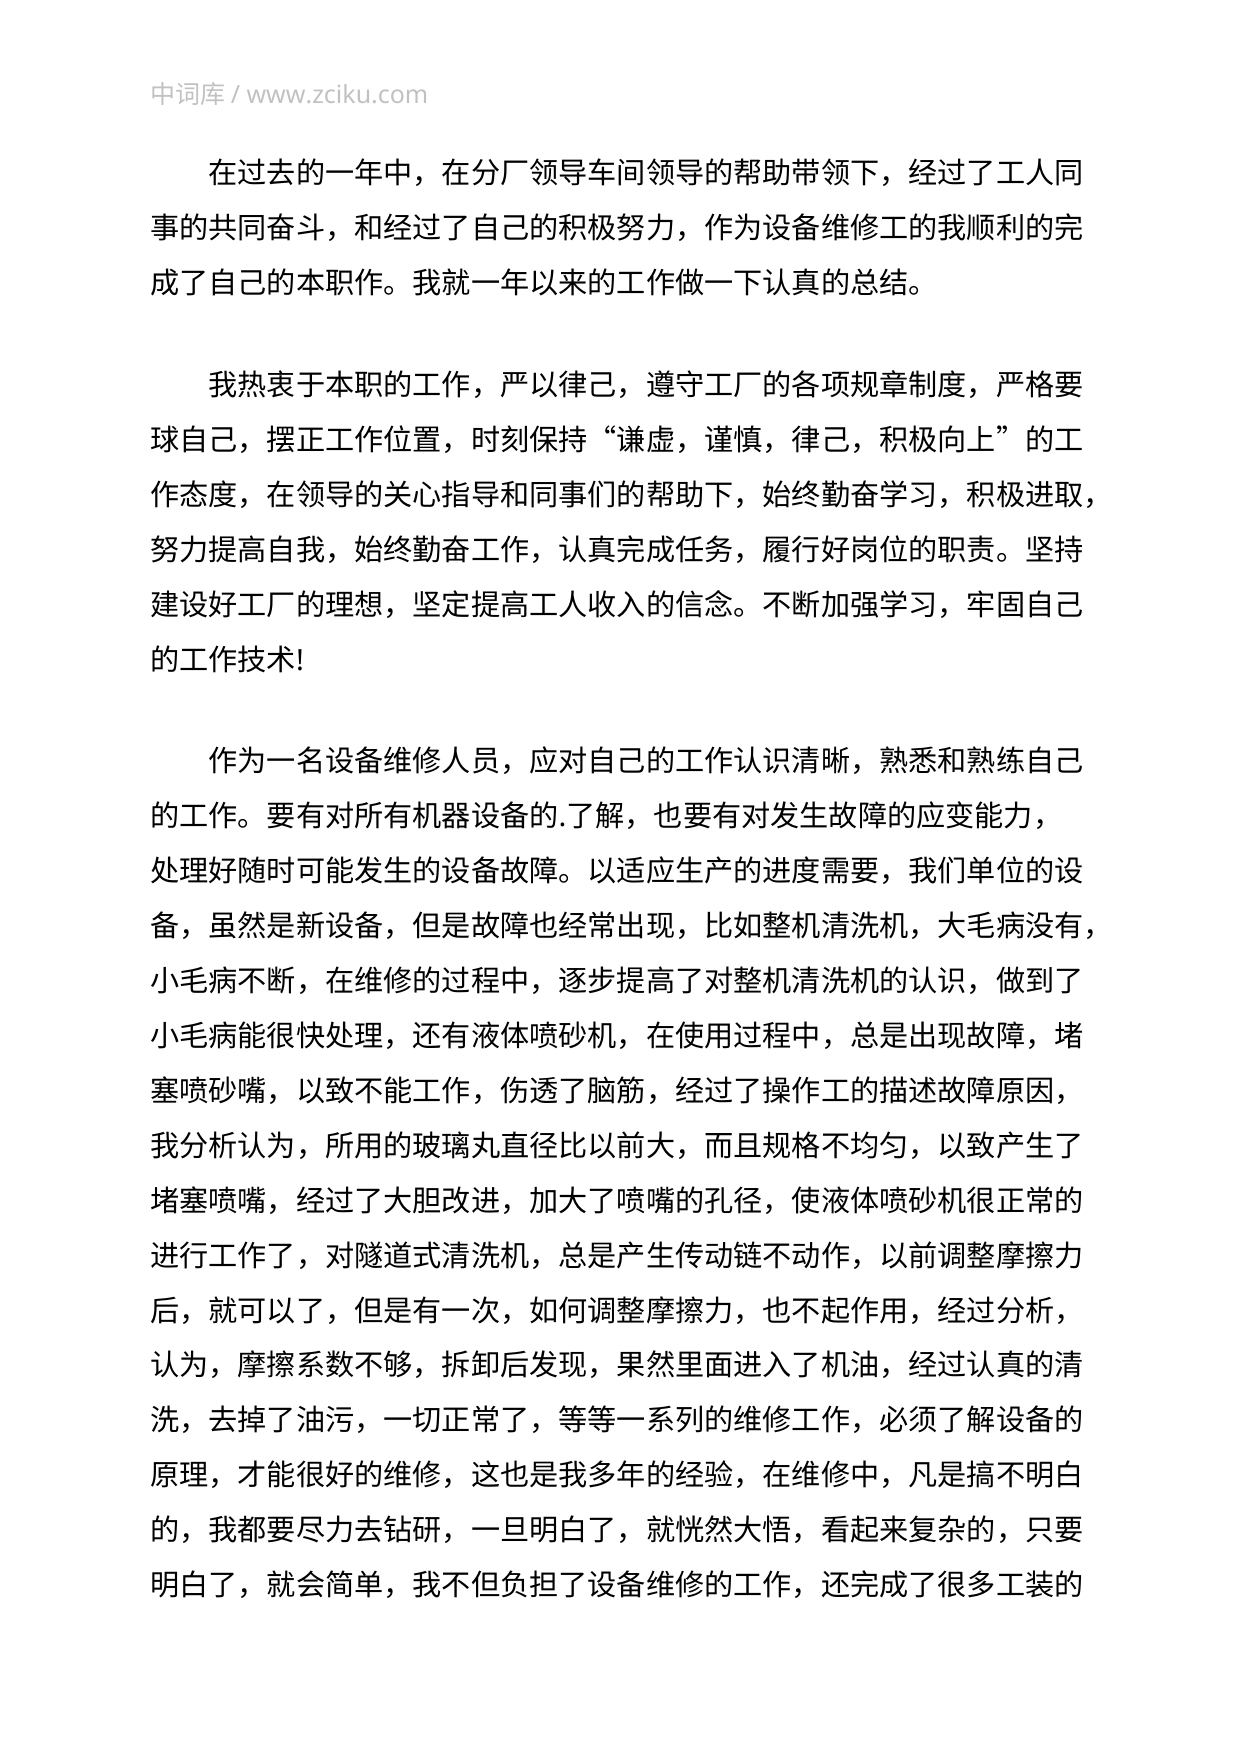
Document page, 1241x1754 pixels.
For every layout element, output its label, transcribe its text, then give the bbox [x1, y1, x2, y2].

text 在过去的一年中，在分厂领导车间领导的帮助带领下，经过了工人同事的共同奋斗，和经过了自己的积极努力，作为设备维修工的我顺利的完成了自己的本职作。我就一年以来的工作做一下认真的总结。 [150, 150, 1090, 302]
text 我热衷于本职的工作，严以律己，遵守工厂的各项规章制度，严格要球自己，摆正工作位置，时刻保持“谦虚，谨慎，律己，积极向上”的工作态度，在领导的关心指导和同事们的帮助下，始终勤奋学习，积极进取，努力提高自我，始终勤奋工作，认真完成任务，履行好岗位的职责。坚持建设好工厂的理想，坚定提高工人收入的信念。不断加强学习，牢固自己的工作技术! [150, 362, 1090, 678]
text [150, 738, 1090, 1604]
